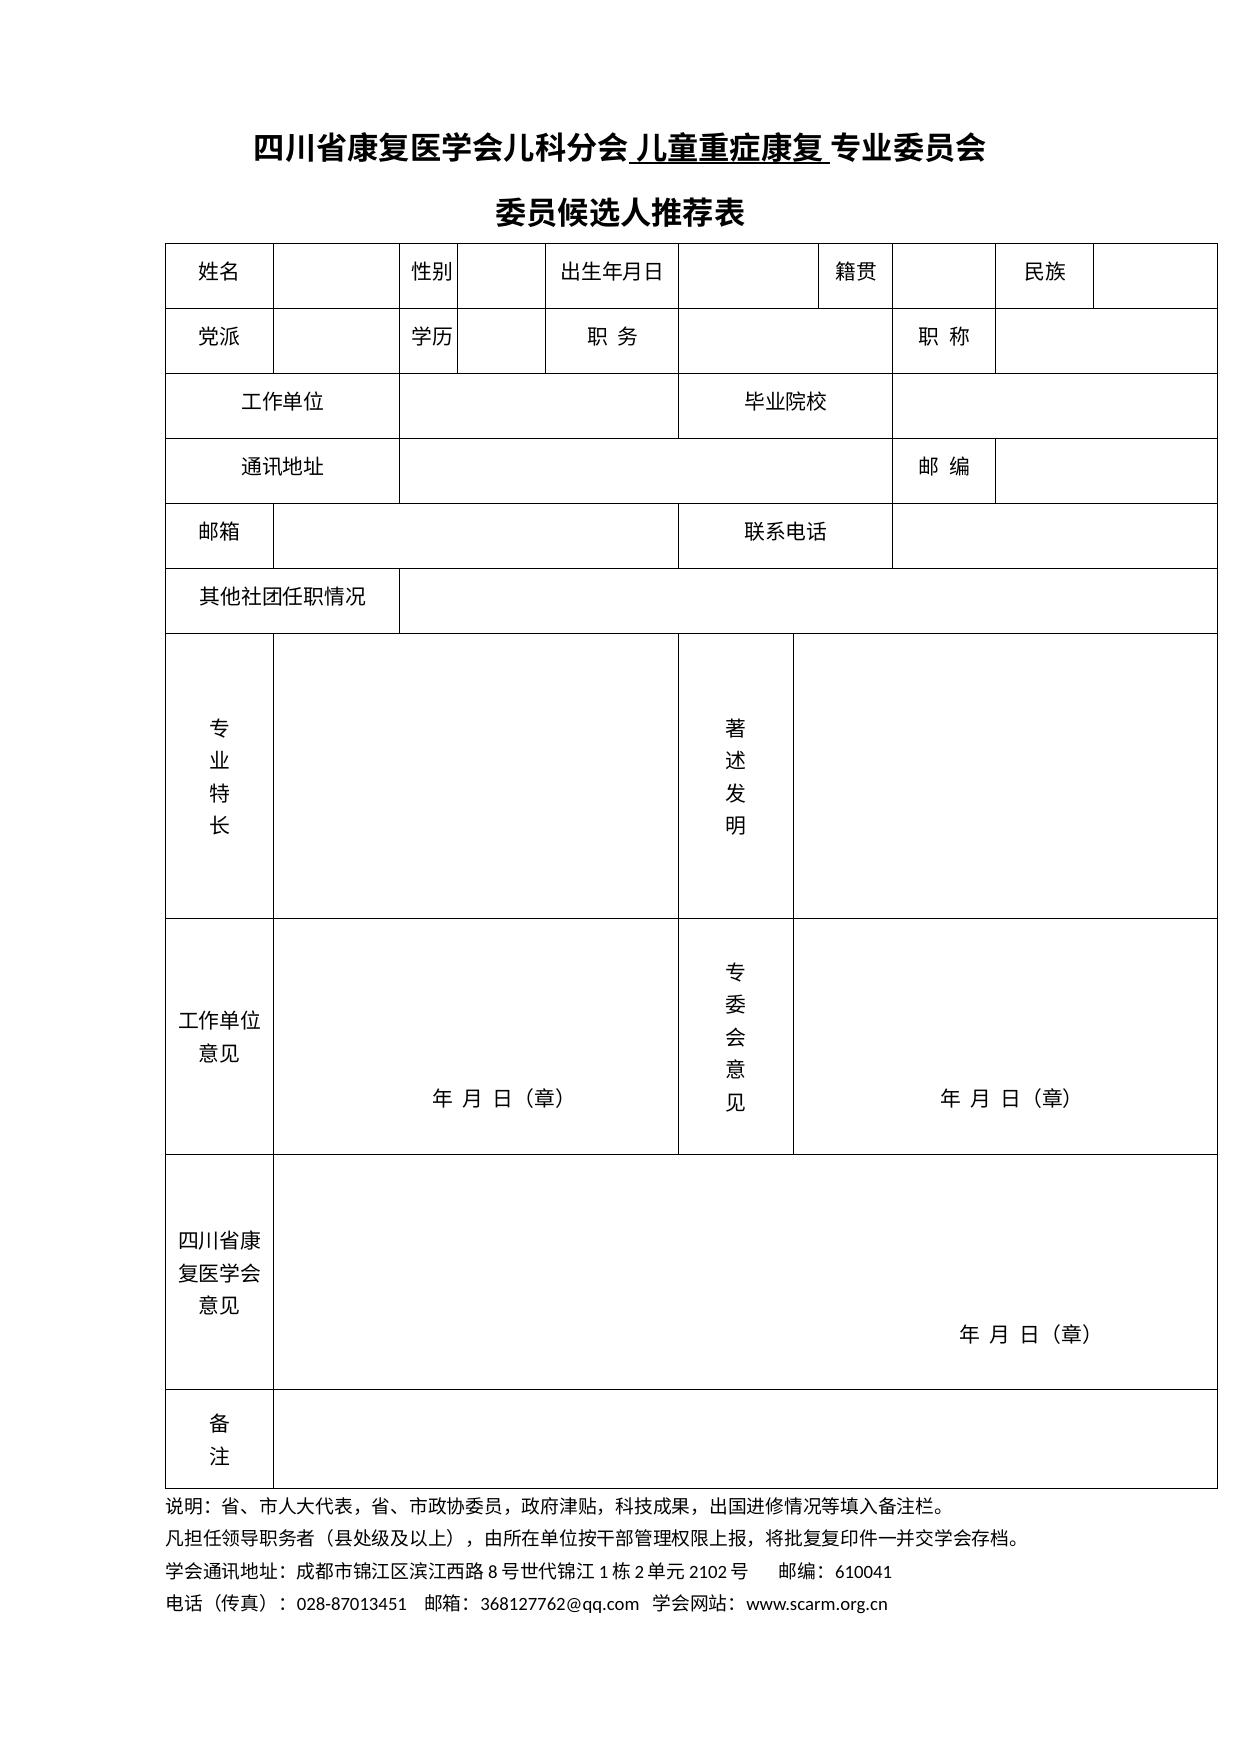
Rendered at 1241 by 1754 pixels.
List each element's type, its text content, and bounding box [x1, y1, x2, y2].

table_cell 著 述 发 明 [679, 634, 793, 917]
table_header 性别 [400, 244, 457, 308]
table_cell 四川省康复医学会意见 [166, 1155, 273, 1389]
table_cell [458, 309, 545, 373]
table_cell [274, 634, 678, 917]
table_header 民族 [996, 244, 1093, 308]
table_cell [794, 634, 1217, 917]
table_cell [996, 309, 1217, 373]
table_cell 工作单位意见 [166, 919, 273, 1154]
table_cell 毕业院校 [679, 374, 892, 438]
table_cell [274, 1390, 1217, 1488]
table_cell 专 委 会 意 见 [679, 919, 793, 1154]
table_cell [400, 439, 892, 503]
table_cell 专 业 特 长 [166, 634, 273, 917]
text 凡担任领导职务者（县处级及以上），由所在单位按干部管理权限上报，将批复复印件一并交学会存档。 [165, 1521, 1075, 1554]
table_header [274, 244, 399, 308]
table_cell 工作单位 [166, 374, 399, 438]
table_cell [400, 374, 678, 438]
table_cell 邮 编 [893, 439, 995, 503]
table_cell 其他社团任职情况 [166, 569, 399, 633]
table_cell 通讯地址 [166, 439, 399, 503]
table_header [679, 244, 818, 308]
table_cell 邮箱 [166, 504, 273, 568]
table_cell [893, 504, 1217, 568]
table_cell 备 注 [166, 1390, 273, 1488]
table_cell 年 月 日（章） [274, 1155, 1217, 1389]
table_cell [893, 374, 1217, 438]
table_cell 职 务 [546, 309, 678, 373]
table_cell [274, 504, 678, 568]
table_header [893, 244, 995, 308]
table_cell 党派 [166, 309, 273, 373]
table_header [458, 244, 545, 308]
table_cell [679, 309, 892, 373]
table_header 出生年月日 [546, 244, 678, 308]
text 电话（传真）：028-87013451 邮箱：368127762@qq.com 学会网站：www.scarm.org.cn [165, 1586, 1075, 1619]
text 委员候选人推荐表 [165, 178, 1075, 243]
table_cell 联系电话 [679, 504, 892, 568]
table_cell 职 称 [893, 309, 995, 373]
table_cell [996, 439, 1217, 503]
table_cell 学历 [400, 309, 457, 373]
table_cell 年 月 日（章） [274, 919, 678, 1154]
table_header [1094, 244, 1217, 308]
table_cell 年 月 日（章） [794, 919, 1217, 1154]
text 学会通讯地址：成都市锦江区滨江西路8号世代锦江1栋2单元2102号 邮编：610041 [165, 1554, 1075, 1586]
table_header 姓名 [166, 244, 273, 308]
table_cell [274, 309, 399, 373]
text 说明：省、市人大代表，省、市政协委员，政府津贴，科技成果，出国进修情况等填入备注栏。 [165, 1489, 1075, 1521]
table_header 籍贯 [819, 244, 892, 308]
table_cell [400, 569, 1217, 633]
text 四川省康复医学会儿科分会 儿童重症康复 专业委员会 [165, 113, 1075, 178]
